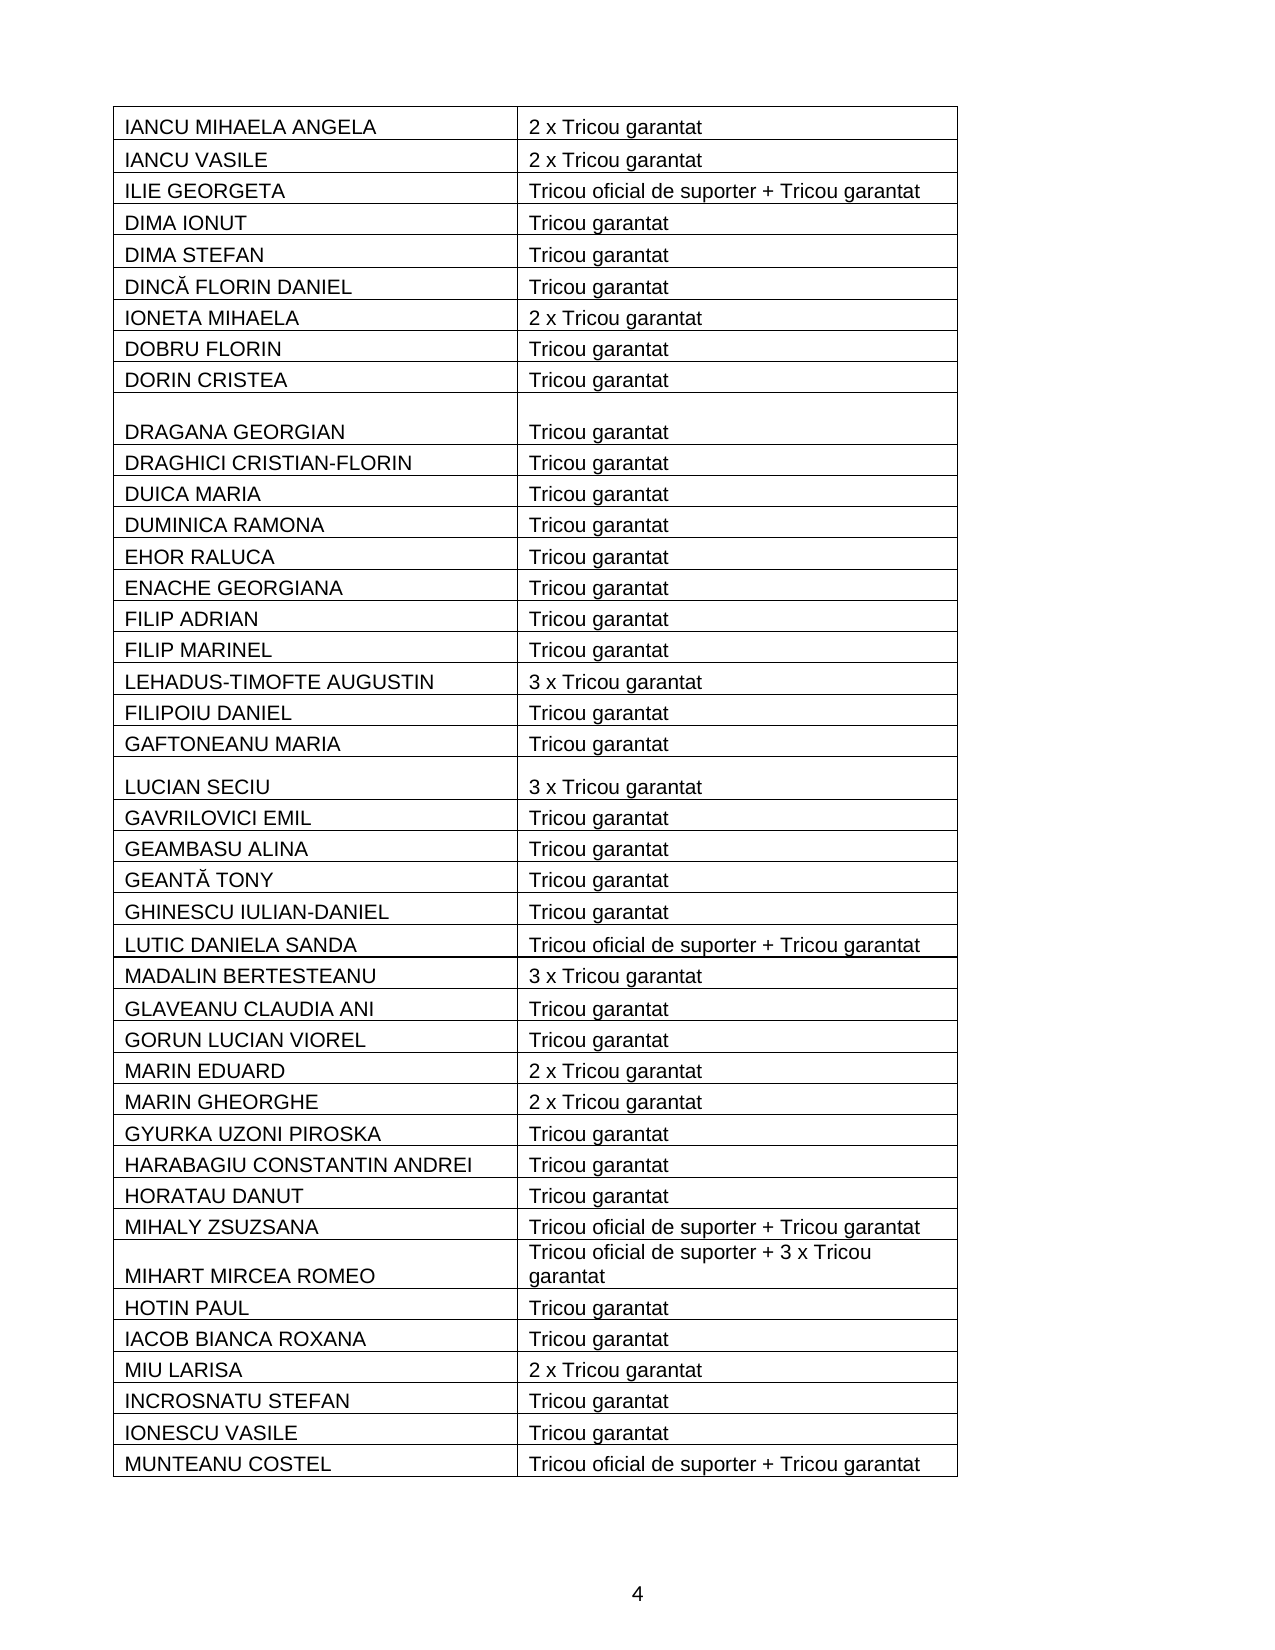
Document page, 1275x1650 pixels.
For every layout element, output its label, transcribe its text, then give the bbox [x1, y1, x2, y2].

table_cell Tricou garantat [518, 1289, 957, 1319]
table_cell Tricou garantat [518, 204, 957, 234]
table_cell HOTIN PAUL [114, 1289, 517, 1319]
table_cell DINCĂ FLORIN DANIEL [114, 268, 517, 298]
table_cell Tricou garantat [518, 601, 957, 631]
table_cell ILIE GEORGETA [114, 173, 517, 203]
table_cell MIU LARISA [114, 1352, 517, 1382]
table_cell Tricou garantat [518, 331, 957, 361]
table_cell Tricou garantat [518, 476, 957, 506]
table_cell FILIP ADRIAN [114, 601, 517, 631]
table_cell Tricou garantat [518, 1021, 957, 1052]
table_cell LUCIAN SECIU [114, 757, 517, 798]
table_cell LUTIC DANIELA SANDA [114, 925, 517, 956]
table_cell IANCU MIHAELA ANGELA [114, 107, 517, 139]
table_cell Tricou oficial de suporter + Tricou garantat [518, 1209, 957, 1239]
table_cell GORUN LUCIAN VIOREL [114, 1021, 517, 1052]
table_cell DRAGANA GEORGIAN [114, 393, 517, 443]
table_cell MIHALY ZSUZSANA [114, 1209, 517, 1239]
table_cell IANCU VASILE [114, 140, 517, 172]
table_cell Tricou garantat [518, 1414, 957, 1444]
table_cell DIMA IONUT [114, 204, 517, 234]
table_cell 2 x Tricou garantat [518, 1352, 957, 1382]
table_cell IONETA MIHAELA [114, 300, 517, 330]
table_cell Tricou garantat [518, 632, 957, 662]
table_cell Tricou garantat [518, 831, 957, 861]
table_cell GEANTĂ TONY [114, 862, 517, 892]
table_cell DORIN CRISTEA [114, 362, 517, 392]
table_cell Tricou garantat [518, 800, 957, 830]
table_cell MARIN GHEORGHE [114, 1084, 517, 1114]
table_cell MUNTEANU COSTEL [114, 1445, 517, 1476]
table_cell GAVRILOVICI EMIL [114, 800, 517, 830]
table_cell Tricou oficial de suporter + 3 x Tricou garantat [518, 1240, 957, 1288]
table_cell GEAMBASU ALINA [114, 831, 517, 861]
table_cell DOBRU FLORIN [114, 331, 517, 361]
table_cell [518, 1445, 957, 1476]
table_cell LEHADUS-TIMOFTE AUGUSTIN [114, 663, 517, 693]
table_cell 2 x Tricou garantat [518, 107, 957, 139]
table_cell GYURKA UZONI PIROSKA [114, 1115, 517, 1145]
table_cell Tricou oficial de suporter + Tricou garantat [518, 925, 957, 956]
table_cell Tricou garantat [518, 1383, 957, 1413]
table_cell DRAGHICI CRISTIAN-FLORIN [114, 445, 517, 475]
table_cell Tricou garantat [518, 393, 957, 443]
table_cell GAFTONEANU MARIA [114, 726, 517, 756]
table_cell Tricou garantat [518, 362, 957, 392]
table_cell FILIPOIU DANIEL [114, 695, 517, 725]
table_cell IACOB BIANCA ROXANA [114, 1320, 517, 1351]
table_cell EHOR RALUCA [114, 538, 517, 568]
table_cell Tricou garantat [518, 538, 957, 568]
table_cell Tricou garantat [518, 507, 957, 537]
table_cell Tricou garantat [518, 1320, 957, 1351]
table_cell GLAVEANU CLAUDIA ANI [114, 989, 517, 1020]
table_cell HORATAU DANUT [114, 1178, 517, 1208]
table_cell 2 x Tricou garantat [518, 1084, 957, 1114]
table_cell INCROSNATU STEFAN [114, 1383, 517, 1413]
table_cell 2 x Tricou garantat [518, 300, 957, 330]
table_cell Tricou oficial de suporter + Tricou garantat [518, 173, 957, 203]
table_cell DUICA MARIA [114, 476, 517, 506]
table_cell 2 x Tricou garantat [518, 1053, 957, 1083]
table_cell IONESCU VASILE [114, 1414, 517, 1444]
table_cell 3 x Tricou garantat [518, 757, 957, 798]
table_cell Tricou garantat [518, 235, 957, 267]
table_cell HARABAGIU CONSTANTIN ANDREI [114, 1146, 517, 1177]
table_cell MIHART MIRCEA ROMEO [114, 1240, 517, 1288]
table_cell Tricou garantat [518, 1115, 957, 1145]
table_cell MADALIN BERTESTEANU [114, 958, 517, 988]
table_cell Tricou garantat [518, 893, 957, 923]
table_cell Tricou garantat [518, 1146, 957, 1177]
table_cell 2 x Tricou garantat [518, 140, 957, 172]
table_cell 3 x Tricou garantat [518, 958, 957, 988]
table_cell MARIN EDUARD [114, 1053, 517, 1083]
table_cell Tricou garantat [518, 862, 957, 892]
table_cell Tricou garantat [518, 268, 957, 298]
table_cell Tricou garantat [518, 726, 957, 756]
table_cell FILIP MARINEL [114, 632, 517, 662]
table_cell DUMINICA RAMONA [114, 507, 517, 537]
table_cell ENACHE GEORGIANA [114, 570, 517, 600]
table_cell DIMA STEFAN [114, 235, 517, 267]
table_cell Tricou garantat [518, 570, 957, 600]
table_cell 3 x Tricou garantat [518, 663, 957, 693]
table_cell Tricou garantat [518, 1178, 957, 1208]
table_cell GHINESCU IULIAN-DANIEL [114, 893, 517, 923]
table_cell Tricou garantat [518, 989, 957, 1020]
table_cell Tricou garantat [518, 695, 957, 725]
table_cell Tricou garantat [518, 445, 957, 475]
